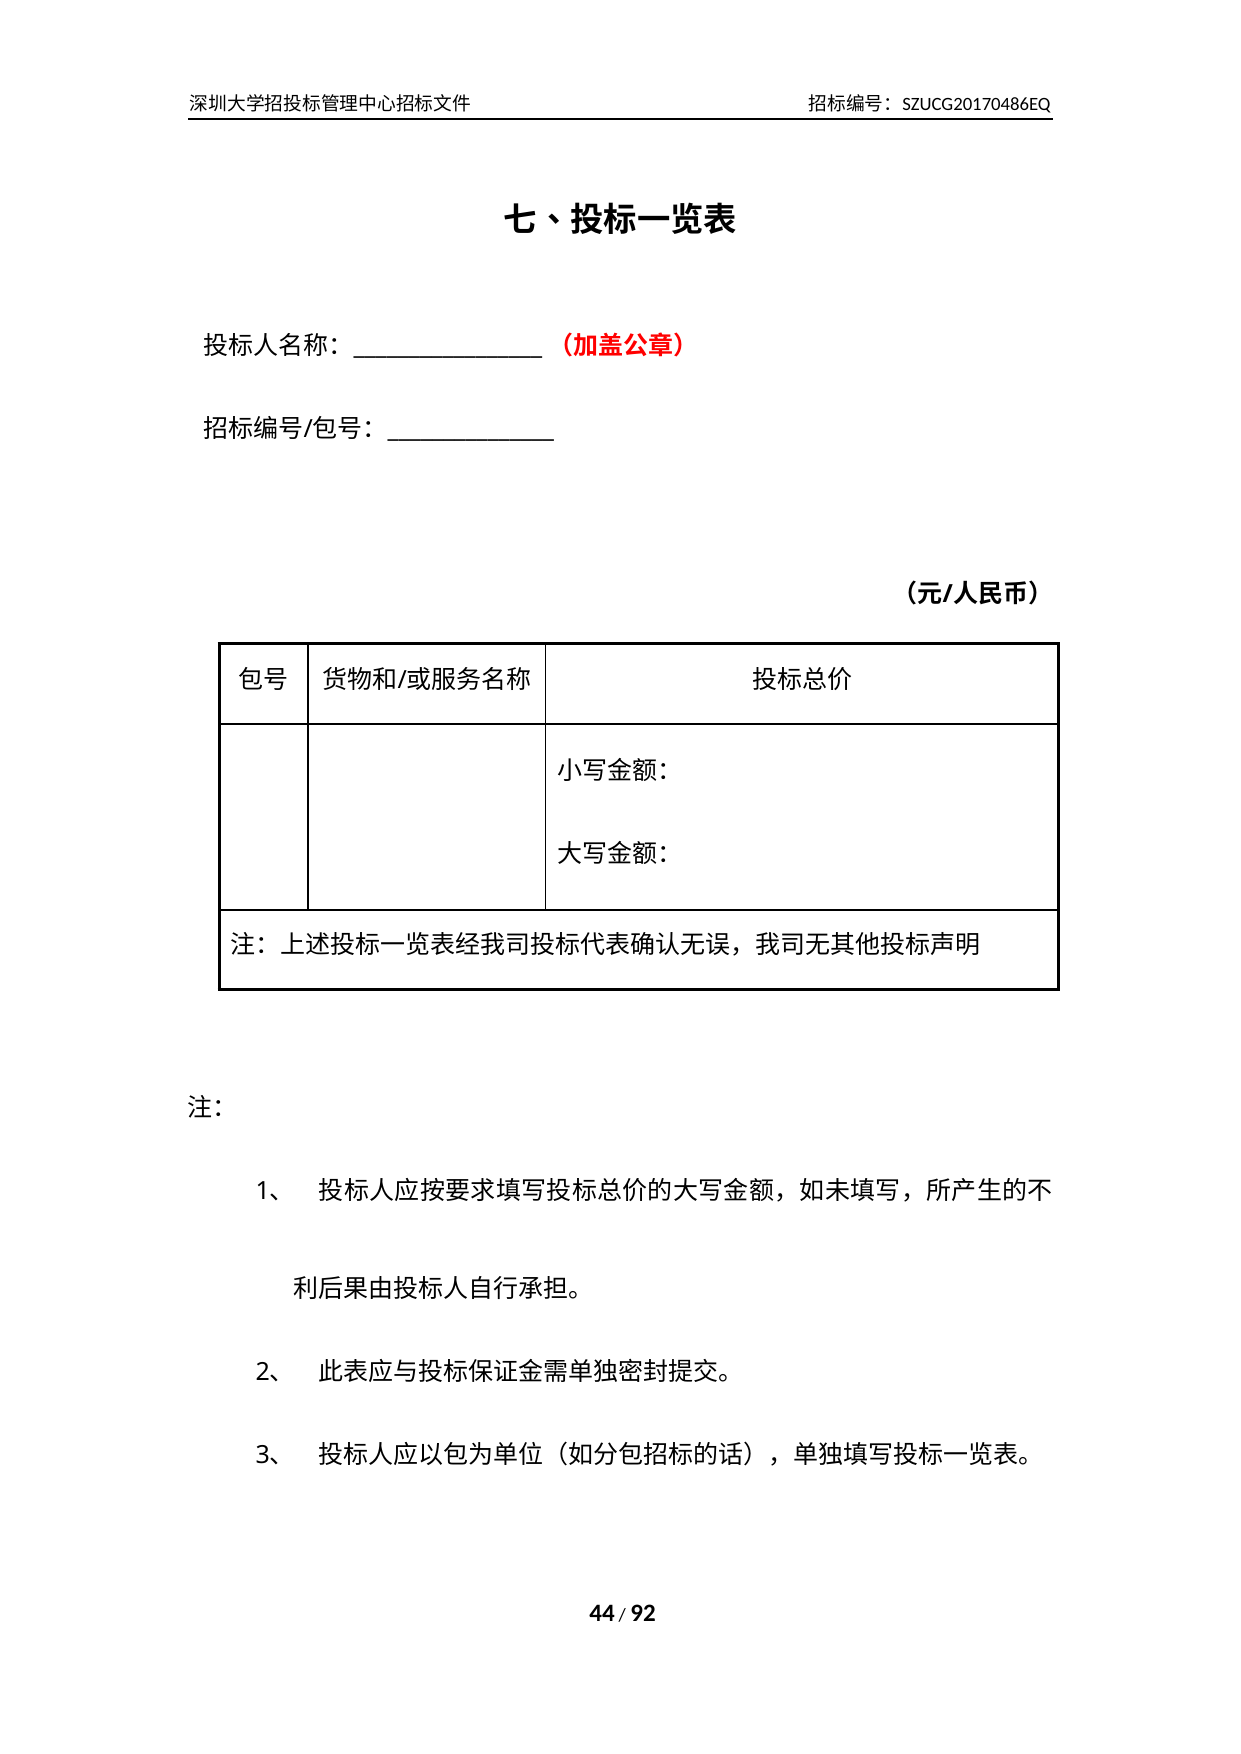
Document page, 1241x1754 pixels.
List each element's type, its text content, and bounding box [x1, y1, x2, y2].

text 注： [100, 1073, 1053, 1138]
list 此表应与投标保证金需单独密封提交。 [255, 1337, 1053, 1402]
text 投标人名称：_________________ （加盖公章） [203, 311, 1053, 376]
text （元/人民币） [187, 559, 1053, 624]
table_cell 注：上述投标一览表经我司投标代表确认无误，我司无其他投标声明 [221, 911, 1057, 988]
table_header 投标总价 [546, 645, 1057, 723]
table_header 货物和/或服务名称 [309, 645, 545, 723]
list 投标人应以包为单位（如分包招标的话），单独填写投标一览表。 [255, 1420, 1053, 1485]
text 招标编号/包号：_______________ [203, 394, 1053, 459]
list 投标人应按要求填写投标总价的大写金额，如未填写，所产生的不利后果由投标人自行承担。 [255, 1156, 1053, 1319]
table_cell 小写金额： 大写金额： [546, 725, 1057, 909]
table_header 包号 [221, 645, 307, 723]
table_cell [221, 725, 307, 909]
table_cell [309, 725, 545, 909]
subtitle 七、投标一览表 [187, 186, 1053, 251]
